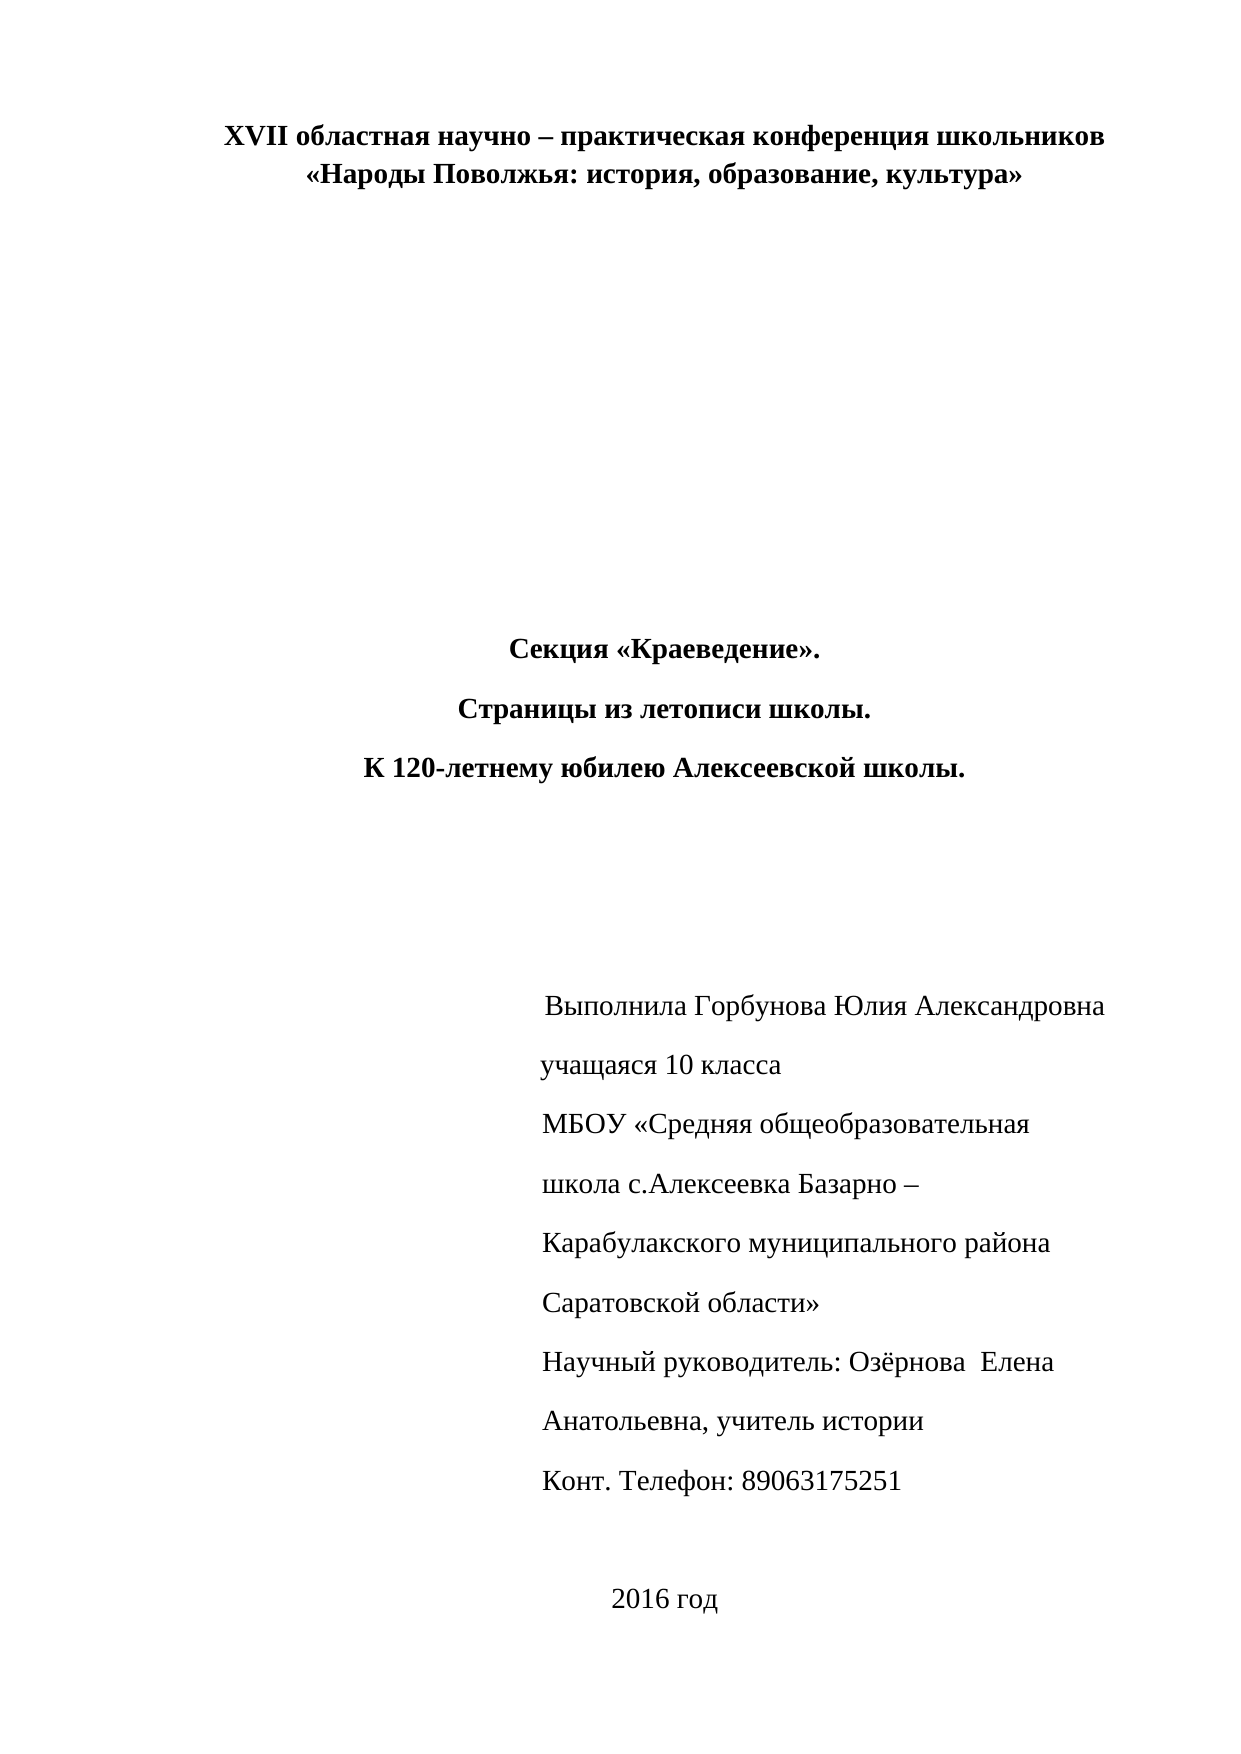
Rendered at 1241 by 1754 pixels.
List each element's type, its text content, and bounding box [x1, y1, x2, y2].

text МБОУ «Средняя общеобразовательная [177, 1107, 1152, 1140]
text Конт. Телефон: 89063175251 [177, 1463, 1152, 1496]
text Саратовской области» [177, 1285, 1152, 1318]
text XVII областная научно – практическая конференция школьников «Народы Поволжья: история, образование, культура» [177, 118, 1152, 190]
text Научный руководитель: Озёрнова Елена [177, 1344, 1152, 1378]
text школа с.Алексеевка Базарно – [177, 1166, 1152, 1199]
text Анатольевна, учитель истории [177, 1403, 1152, 1437]
text учащаяся 10 класса [177, 1047, 1152, 1081]
text К 120-летнему юбилею Алексеевской школы. [177, 750, 1152, 784]
text 2016 год [177, 1582, 1152, 1615]
text Выполнила Горбунова Юлия Александровна [177, 988, 1152, 1021]
text Секция «Краеведение». [177, 632, 1152, 665]
text Карабулакского муниципального района [177, 1225, 1152, 1259]
text Страницы из летописи школы. [177, 691, 1152, 724]
